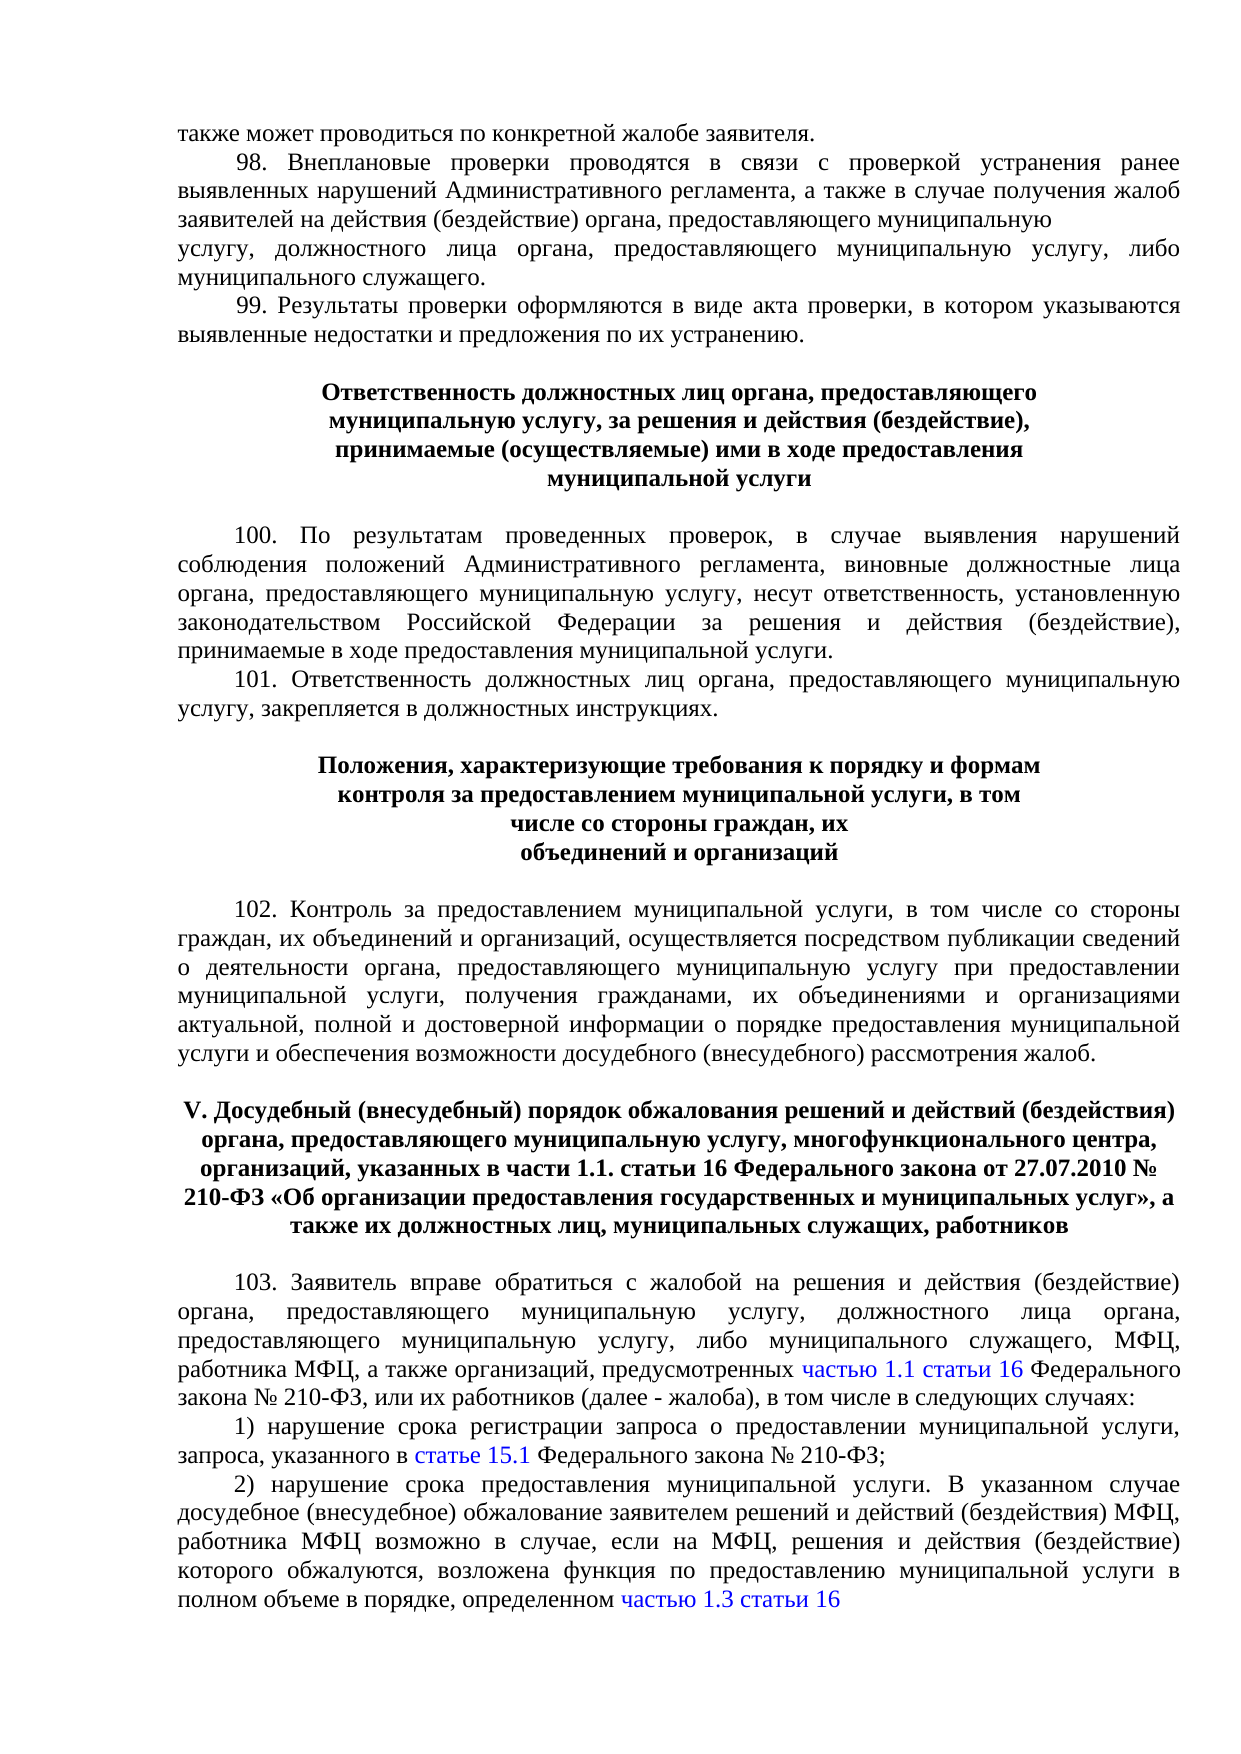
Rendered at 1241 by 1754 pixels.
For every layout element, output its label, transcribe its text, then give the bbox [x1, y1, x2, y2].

text муниципальной услуги [177, 463, 1181, 492]
text V. Досудебный (внесудебный) порядок обжалования решений и действий (бездействия) органа, предоставляющего муниципальную услугу, многофункционального центра, организаций, указанных в части 1.1. статьи 16 Федерального закона от 27.07.2010 № 210-ФЗ «Об организации предоставления государственных и муниципальных услуг», а также их должностных лиц, муниципальных служащих, работников [177, 1096, 1181, 1239]
text числе со стороны граждан, их [177, 808, 1181, 837]
text Ответственность должностных лиц органа, предоставляющего [177, 377, 1181, 406]
text 102. Контроль за предоставлением муниципальной услуги, в том числе со стороны граждан, их объединений и организаций, осуществляется посредством публикации сведений о деятельности органа, предоставляющего муниципальную услугу при предоставлении муниципальной услуги, получения гражданами, их объединениями и организациями актуальной, полной и достоверной информации о порядке предоставления муниципальной услуги и обеспечения возможности досудебного (внесудебного) рассмотрения жалоб. [177, 894, 1181, 1067]
text муниципальную услугу, за решения и действия (бездействие), [177, 406, 1181, 434]
text контроля за предоставлением муниципальной услуги, в том [177, 779, 1181, 808]
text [177, 118, 1181, 147]
text 100. По результатам проведенных проверок, в случае выявления нарушений соблюдения положений Административного регламента, виновные должностные лица органа, предоставляющего муниципальную услугу, несут ответственность, установленную законодательством Российской Федерации за решения и действия (бездействие), принимаемые в ходе предоставления муниципальной услуги. [177, 521, 1181, 664]
text услугу, должностного лица органа, предоставляющего муниципальную услугу, либо муниципального служащего. [177, 233, 1181, 291]
text 2) нарушение срока предоставления муниципальной услуги. В указанном случае досудебное (внесудебное) обжалование заявителем решений и действий (бездействия) МФЦ, работника МФЦ возможно в случае, если на МФЦ, решения и действия (бездействие) которого обжалуются, возложена функция по предоставлению муниципальной услуги в полном объеме в порядке, определенном частью 1.3 статьи 16 [177, 1469, 1181, 1612]
text 98. Внеплановые проверки проводятся в связи с проверкой устранения ранее выявленных нарушений Административного регламента, а также в случае получения жалоб заявителей на действия (бездействие) органа, предоставляющего муниципальную [177, 147, 1181, 233]
text принимаемые (осуществляемые) ими в ходе предоставления [177, 434, 1181, 463]
text Положения, характеризующие требования к порядку и формам [177, 751, 1181, 779]
text 101. Ответственность должностных лиц органа, предоставляющего муниципальную услугу, закрепляется в должностных инструкциях. [177, 664, 1181, 722]
text 99. Результаты проверки оформляются в виде акта проверки, в котором указываются выявленные недостатки и предложения по их устранению. [177, 291, 1181, 348]
text 103. Заявитель вправе обратиться с жалобой на решения и действия (бездействие) органа, предоставляющего муниципальную услугу, должностного лица органа, предоставляющего муниципальную услугу, либо муниципального служащего, МФЦ, работника МФЦ, а также организаций, предусмотренных частью 1.1 статьи 16 Федерального закона № 210-ФЗ, или их работников (далее - жалоба), в том числе в следующих случаях: [177, 1267, 1181, 1411]
text объединений и организаций [177, 837, 1181, 866]
text 1) нарушение срока регистрации запроса о предоставлении муниципальной услуги, запроса, указанного в статье 15.1 Федерального закона № 210-ФЗ; [177, 1411, 1181, 1469]
